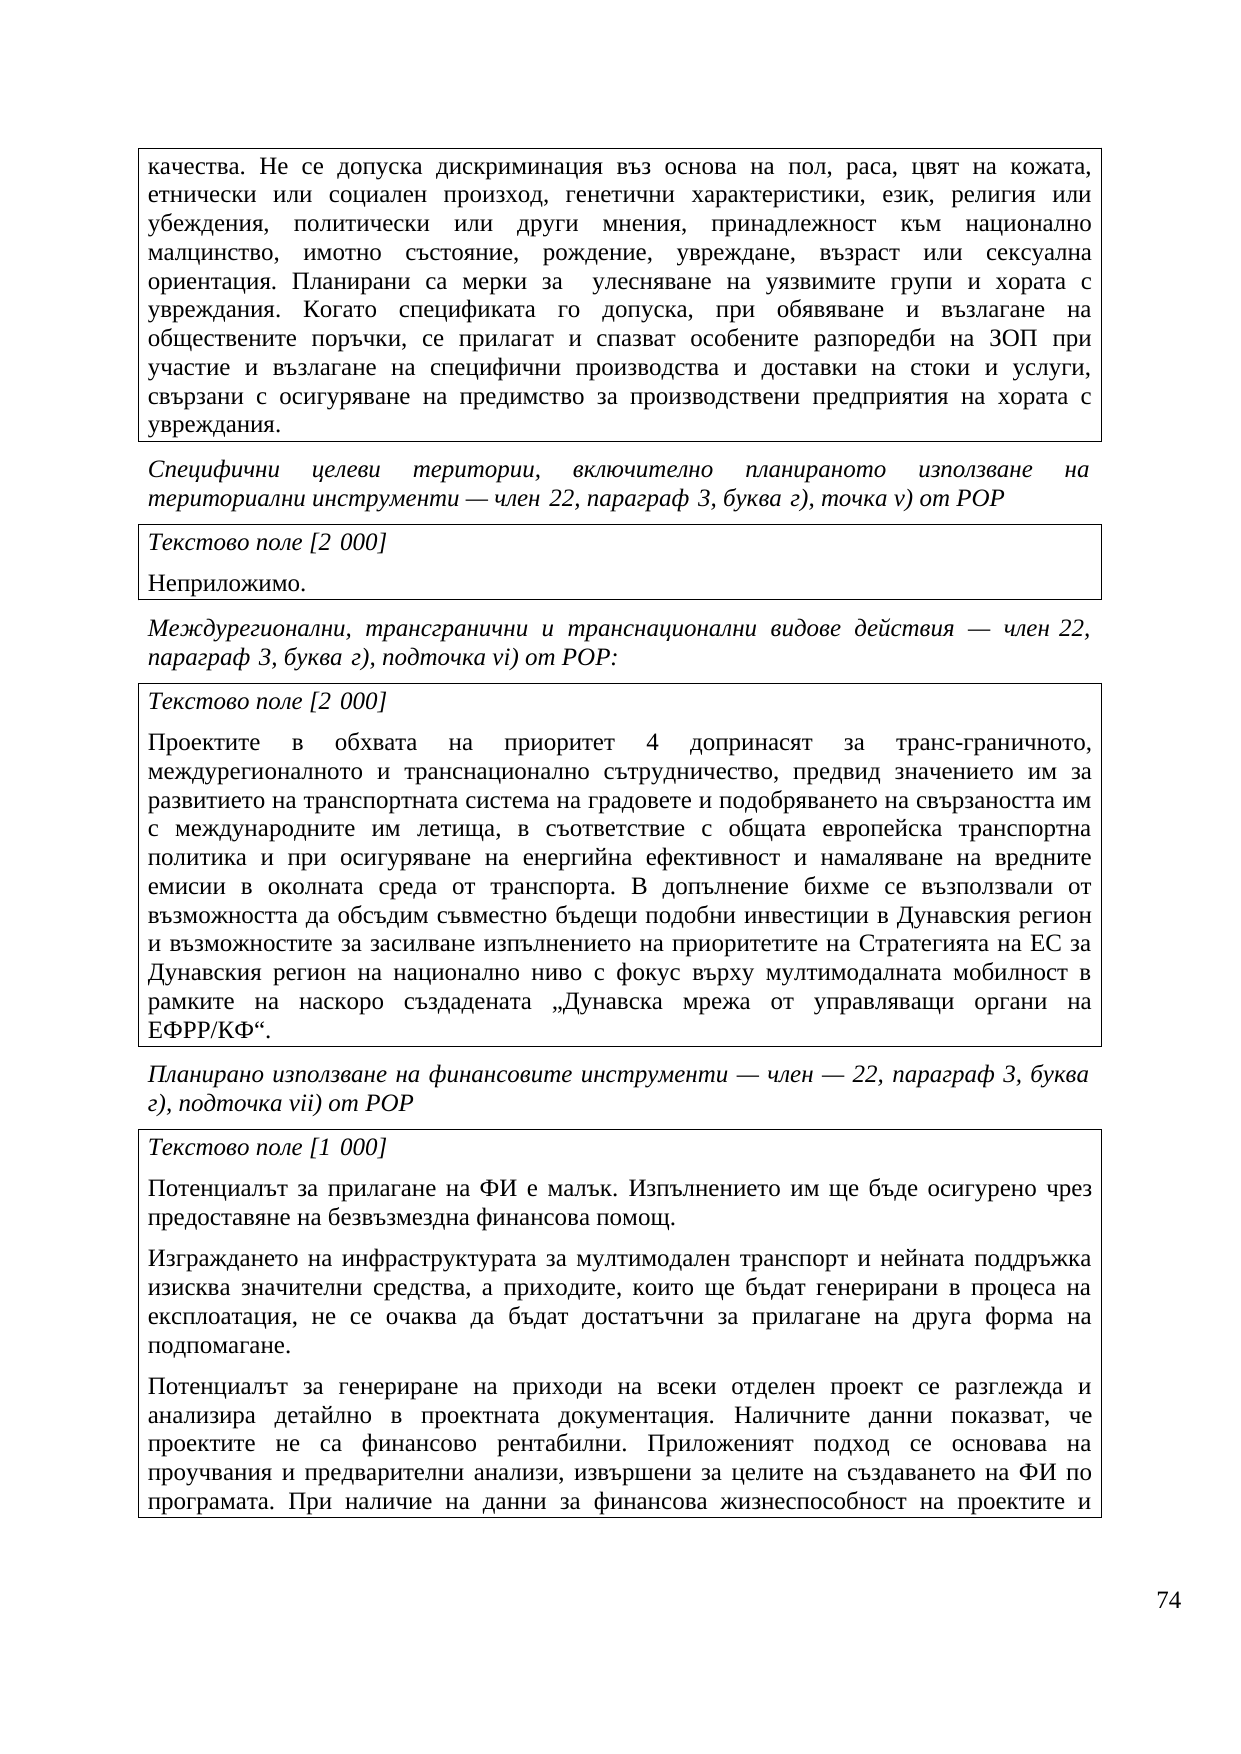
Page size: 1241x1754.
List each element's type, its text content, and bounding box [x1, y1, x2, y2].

text Специфични целеви територии, включително планираното използване на териториални инструменти — член 22, параграф 3, буква г), точка v) от РОР [148, 454, 1093, 512]
text Неприложимо. [139, 565, 1101, 599]
text Потенциалът за прилагане на ФИ е малък. Изпълнението им ще бъде осигурено чрез предоставяне на безвъзмездна финансова помощ. [139, 1170, 1101, 1231]
text Междурегионални, трансгранични и транснационални видове действия — член 22, параграф 3, буква г), подточка vi) от РОР: [148, 613, 1093, 670]
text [139, 1368, 1101, 1517]
text Текстово поле [2 000] [139, 525, 1101, 556]
text Текстово поле [2 000] [139, 684, 1101, 715]
text Планирано използване на финансовите инструменти — член — 22, параграф 3, буква г), подточка vii) от РОР [148, 1059, 1093, 1117]
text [139, 149, 1101, 441]
text Изграждането на инфраструктурата за мултимодален транспорт и нейната поддръжка изисква значителни средства, а приходите, които ще бъдат генерирани в процеса на експлоатация, не се очаква да бъдат достатъчни за прилагане на друга форма на подпомагане. [139, 1240, 1101, 1358]
text Текстово поле [1 000] [139, 1130, 1101, 1161]
text Проектите в обхвата на приоритет 4 допринасят за транс-граничното, междурегионалното и транснационално сътрудничество, предвид значението им за развитието на транспортната система на градовете и подобряването на свързаността им с международните им летища, в съответствие с общата европейска транспортна политика и при осигуряване на енергийна ефективност и намаляване на вредните емисии в околната среда от транспорта. В допълнение бихме се възползвали от възможността да обсъдим съвместно бъдещи подобни инвестиции в Дунавския регион и възможностите за засилване изпълнението на приоритетите на Стратегията на ЕС за Дунавския регион на национално ниво с фокус върху мултимодалната мобилност в рамките на наскоро създадената „Дунавска мрежа от управляващи органи на ЕФРР/КФ“. [139, 724, 1101, 1046]
